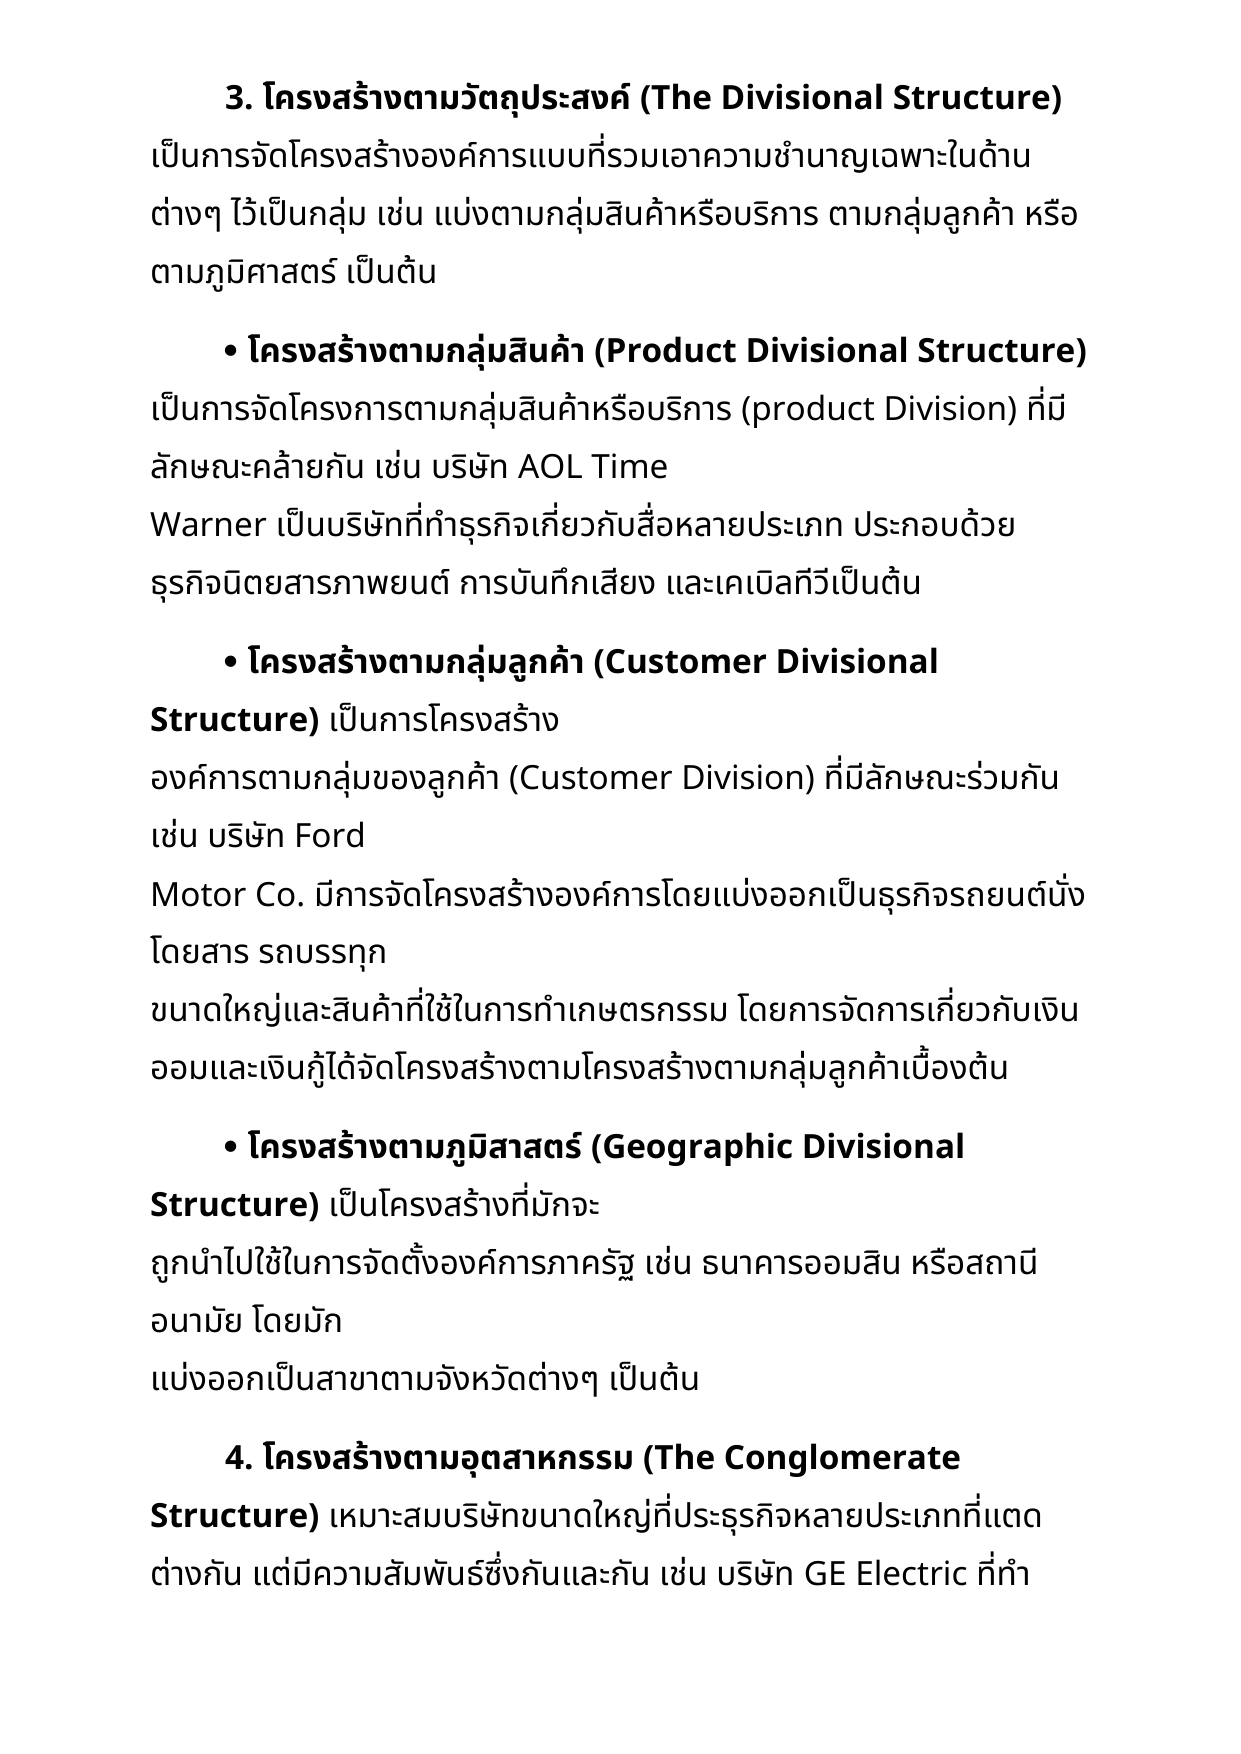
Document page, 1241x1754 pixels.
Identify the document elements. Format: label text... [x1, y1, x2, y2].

text โครงสร้างตามกลุ่มลูกค้า (Customer Divisional Structure) เป็นการโครงสร้าง องค์การตามกลุ่มของลูกค้า (Customer Division) ที่มีลักษณะร่วมกัน เช่น บริษัท Ford Motor Co. มีการจัดโครงสร้างองค์การโดยแบ่งออกเป็นธุรกิจรถยนต์นั่งโดยสาร รถบรรทุก ขนาดใหญ่และสินค้าที่ใช้ในการทำเกษตรกรรม โดยการจัดการเกี่ยวกับเงินออมและเงินกู้ได้จัดโครงสร้างตามโครงสร้างตามกลุ่มลูกค้าเบื้องต้น [150, 638, 1090, 1095]
text โครงสร้างตามกลุ่มสินค้า (Product Divisional Structure) เป็นการจัดโครงการตามกลุ่มสินค้าหรือบริการ (product Division) ที่มีลักษณะคล้ายกัน เช่น บริษัท AOL Time Warner เป็นบริษัทที่ทำธุรกิจเกี่ยวกับสื่อหลายประเภท ประกอบด้วย ธุรกิจนิตยสารภาพยนต์ การบันทึกเสียง และเคเบิลทีวีเป็นต้น [150, 327, 1090, 609]
text โครงสร้างตามภูมิสาสตร์ (Geographic Divisional Structure) เป็นโครงสร้างที่มักจะ ถูกนำไปใช้ในการจัดตั้งองค์การภาครัฐ เช่น ธนาคารออมสิน หรือสถานีอนามัย โดยมัก แบ่งออกเป็นสาขาตามจังหวัดต่างๆ เป็นต้น [150, 1123, 1090, 1406]
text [150, 1434, 1090, 1601]
text 3. โครงสร้างตามวัตถุประสงค์ (The Divisional Structure) เป็นการจัดโครงสร้างองค์การแบบที่รวมเอาความชำนาญเฉพาะในด้านต่างๆ ไว้เป็นกลุ่ม เช่น แบ่งตามกลุ่มสินค้าหรือบริการ ตามกลุ่มลูกค้า หรือตามภูมิศาสตร์ เป็นต้น [150, 74, 1090, 298]
